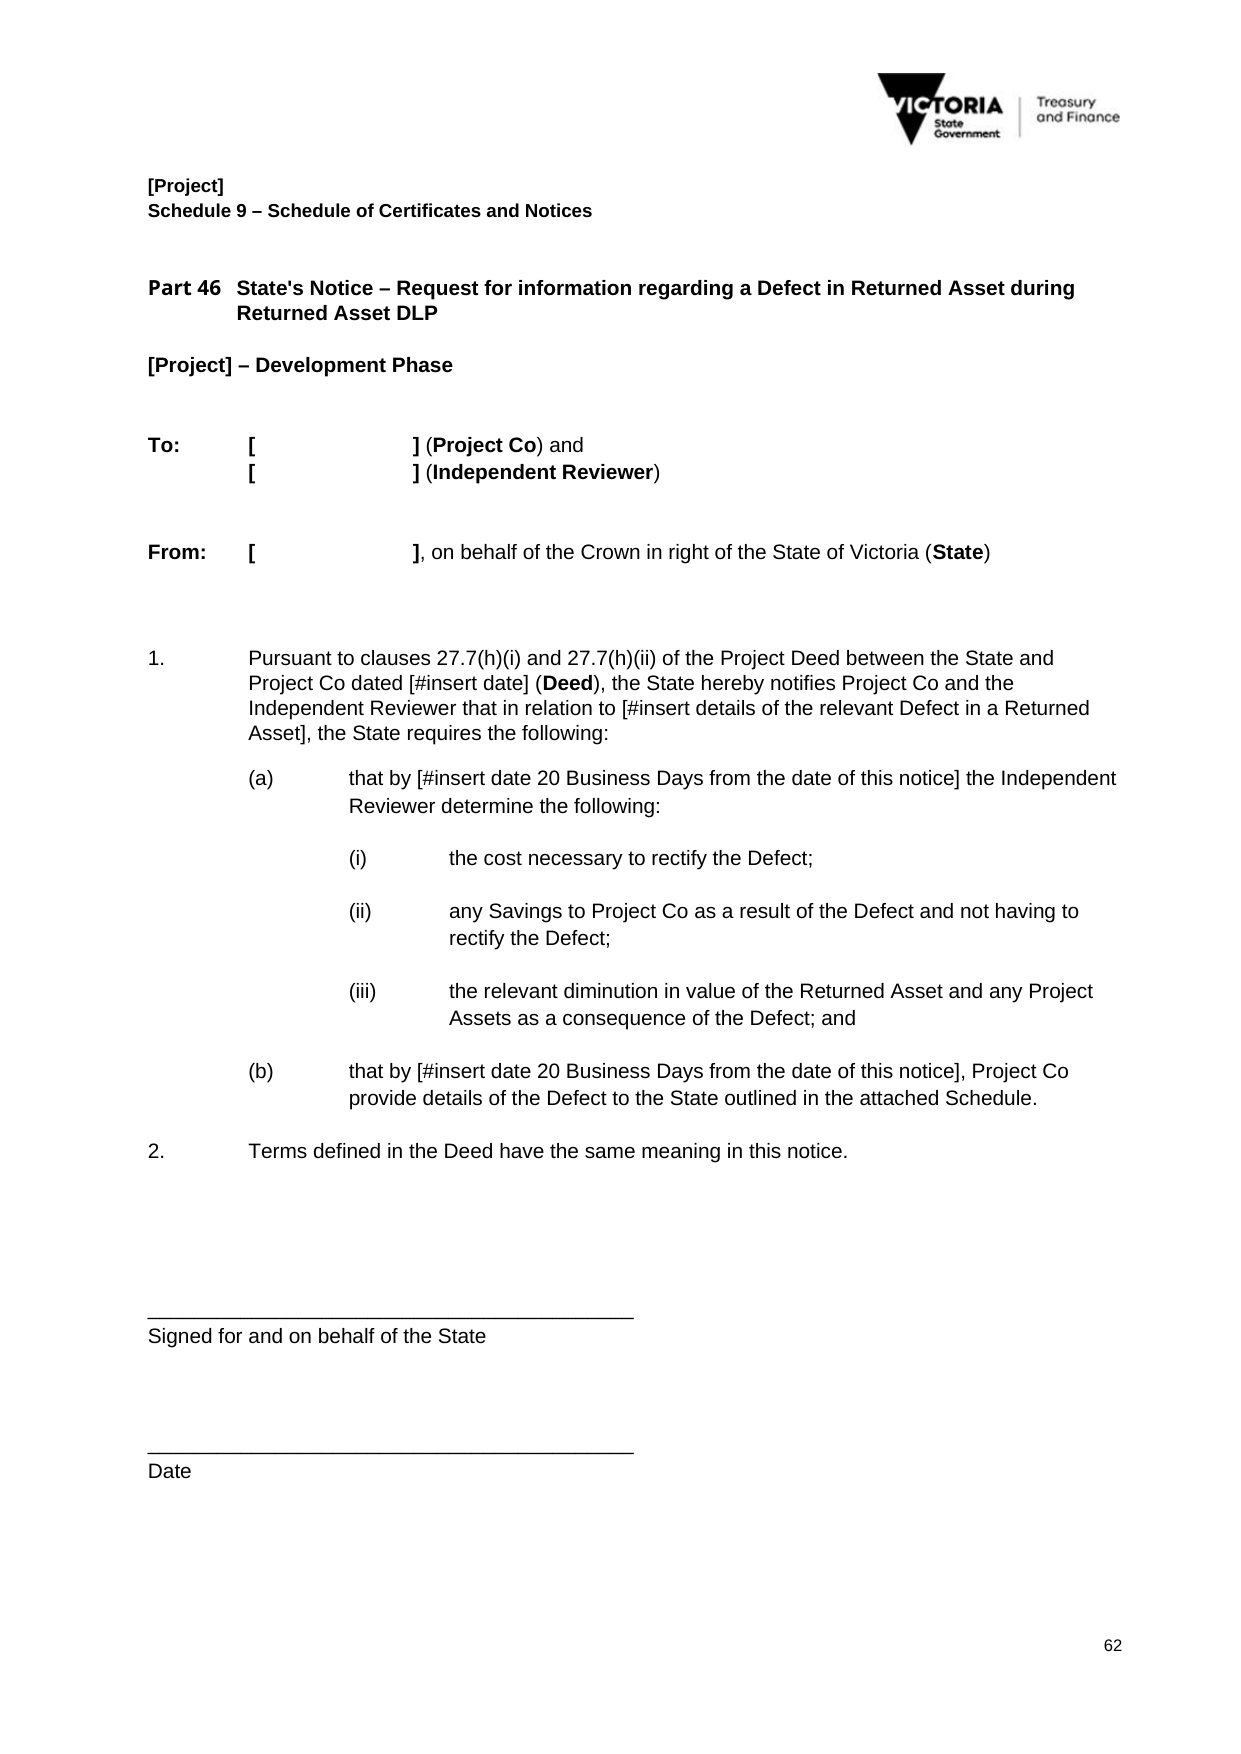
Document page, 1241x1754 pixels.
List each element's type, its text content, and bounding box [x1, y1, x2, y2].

text the relevant diminution in value of the Returned Asset and any Project Assets as a consequence of the Defect; and [348, 978, 1122, 1030]
subtitle State's Notice – Request for information regarding a Defect in Returned Asset during Returned Asset DLP [148, 273, 1122, 325]
text the cost necessary to rectify the Defect; [348, 846, 1122, 870]
text __________________________________________ Signed for and on behalf of the State [148, 1296, 1122, 1347]
picture [877, 73, 1121, 147]
text any Savings to Project Co as a result of the Defect and not having to rectify the Defect; [348, 898, 1122, 950]
text __________________________________________ Date [148, 1431, 1122, 1482]
text To: [ ] (Project Co) and [ ] (Independent Reviewer) [148, 433, 1122, 512]
text that by [#insert date 20 Business Days from the date of this notice], Project Co provide details of the Defect to the State outlined in the attached Schedule. [248, 1058, 1122, 1110]
list Pursuant to clauses 27.7(h)(i) and 27.7(h)(ii) of the Project Deed between the State and Project Co dated [#insert date] (Deed), the State hereby notifies Project Co and the Independent Reviewer that in relation to [#insert details of the relevant Defect in a Returned Asset], the State requires the following: [148, 645, 1122, 745]
text From: [ ], on behalf of the Crown in right of the State of Victoria (State) [148, 540, 1122, 564]
text Terms defined in the Deed have the same meaning in this notice. [148, 1138, 1122, 1162]
text that by [#insert date 20 Business Days from the date of this notice] the Independent Reviewer determine the following: [248, 766, 1122, 817]
text [Project] – Development Phase [148, 353, 1122, 377]
